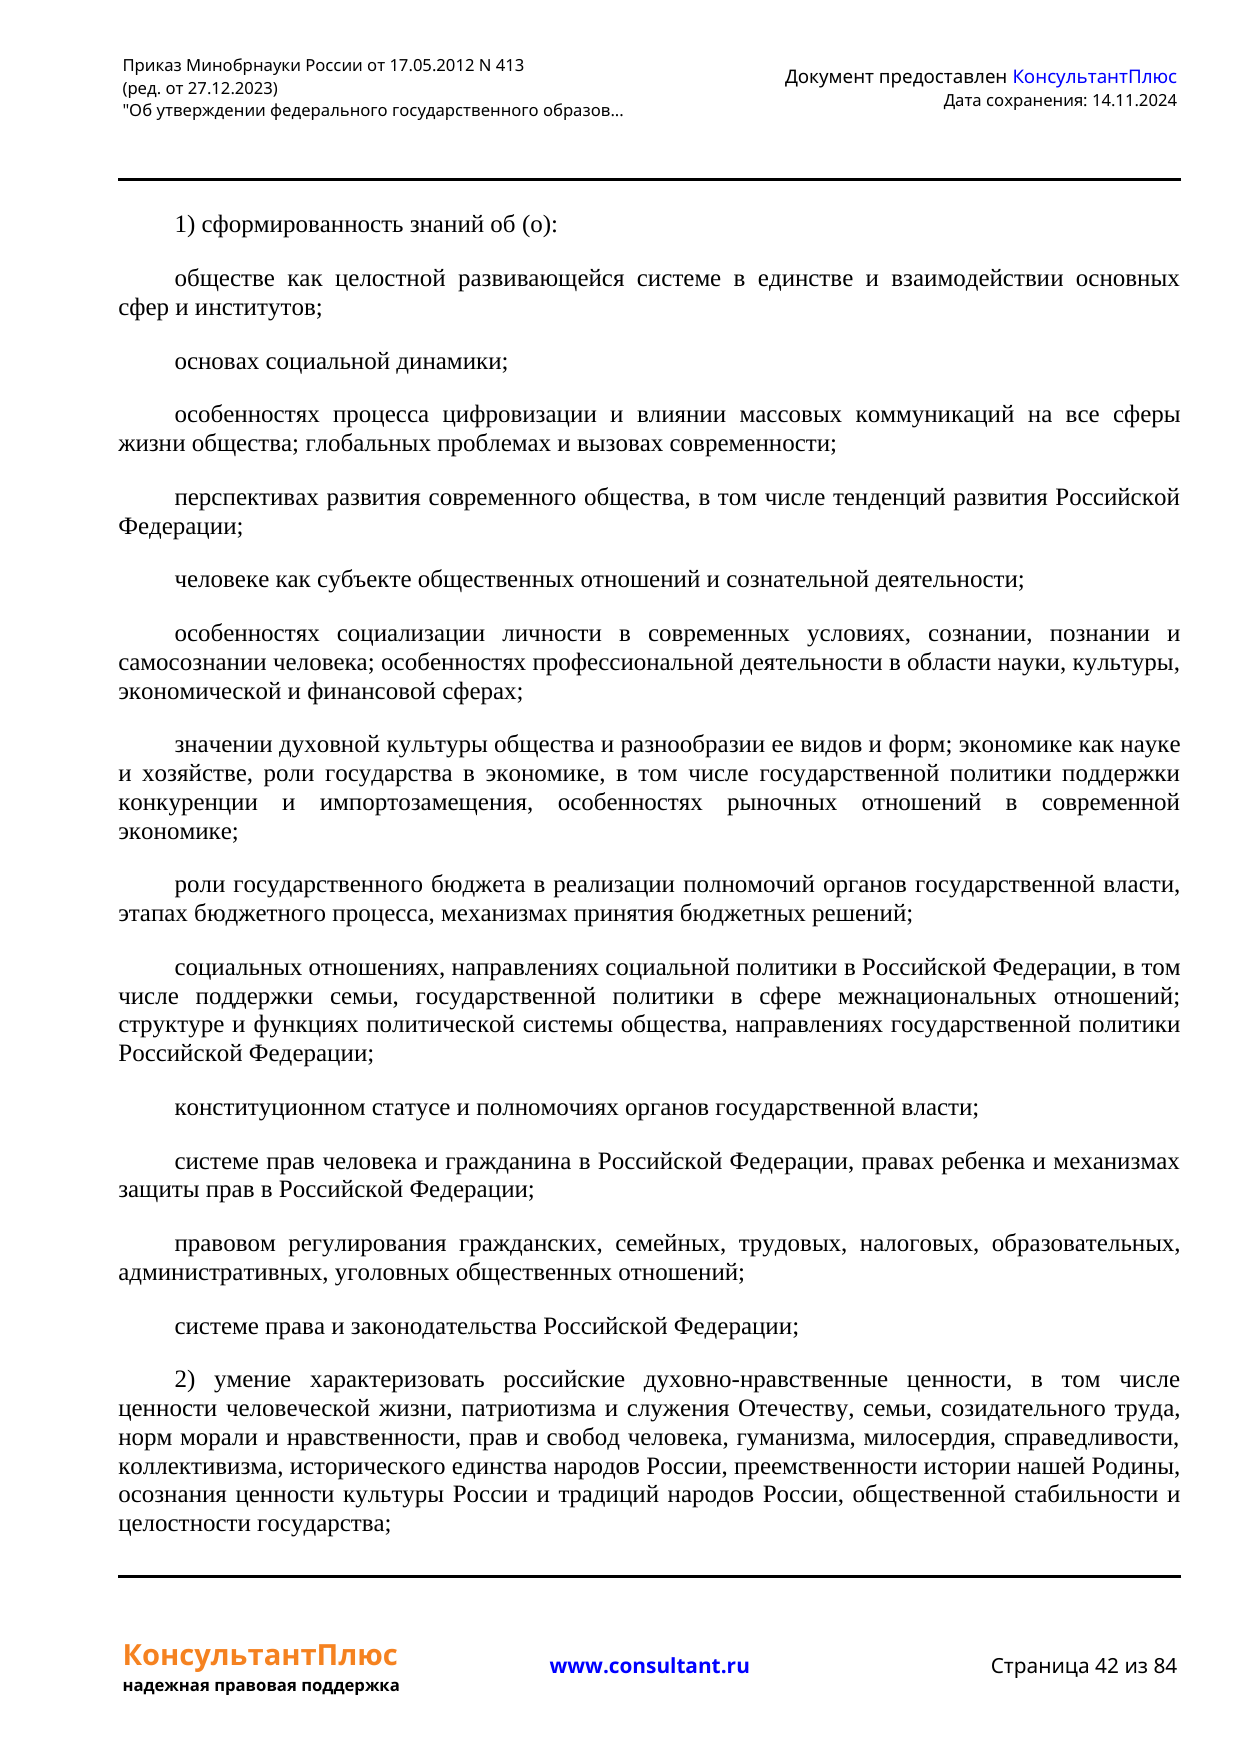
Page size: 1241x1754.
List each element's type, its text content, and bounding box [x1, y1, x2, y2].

text основах социальной динамики; [118, 346, 1181, 374]
text 2) умение характеризовать российские духовно-нравственные ценности, в том числе ценности человеческой жизни, патриотизма и служения Отечеству, семьи, созидательного труда, норм морали и нравственности, прав и свобод человека, гуманизма, милосердия, справедливости, коллективизма, исторического единства народов России, преемственности истории нашей Родины, осознания ценности культуры России и традиций народов России, общественной стабильности и целостности государства; [118, 1364, 1181, 1537]
text системе права и законодательства Российской Федерации; [118, 1311, 1181, 1339]
text конституционном статусе и полномочиях органов государственной власти; [118, 1092, 1181, 1121]
text 1) сформированность знаний об (о): [118, 209, 1181, 238]
text перспективах развития современного общества, в том числе тенденций развития Российской Федерации; [118, 482, 1181, 539]
text правовом регулирования гражданских, семейных, трудовых, налоговых, образовательных, административных, уголовных общественных отношений; [118, 1228, 1181, 1286]
text обществе как целостной развивающейся системе в единстве и взаимодействии основных сфер и институтов; [118, 263, 1181, 321]
text социальных отношениях, направлениях социальной политики в Российской Федерации, в том числе поддержки семьи, государственной политики в сфере межнациональных отношений; структуре и функциях политической системы общества, направлениях государственной политики Российской Федерации; [118, 952, 1181, 1067]
text роли государственного бюджета в реализации полномочий органов государственной власти, этапах бюджетного процесса, механизмах принятия бюджетных решений; [118, 869, 1181, 927]
text системе прав человека и гражданина в Российской Федерации, правах ребенка и механизмах защиты прав в Российской Федерации; [118, 1146, 1181, 1203]
text особенностях процесса цифровизации и влиянии массовых коммуникаций на все сферы жизни общества; глобальных проблемах и вызовах современности; [118, 399, 1181, 457]
text человеке как субъекте общественных отношений и сознательной деятельности; [118, 564, 1181, 593]
text значении духовной культуры общества и разнообразии ее видов и форм; экономике как науке и хозяйстве, роли государства в экономике, в том числе государственной политики поддержки конкуренции и импортозамещения, особенностях рыночных отношений в современной экономике; [118, 729, 1181, 844]
text особенностях социализации личности в современных условиях, сознании, познании и самосознании человека; особенностях профессиональной деятельности в области науки, культуры, экономической и финансовой сферах; [118, 618, 1181, 704]
